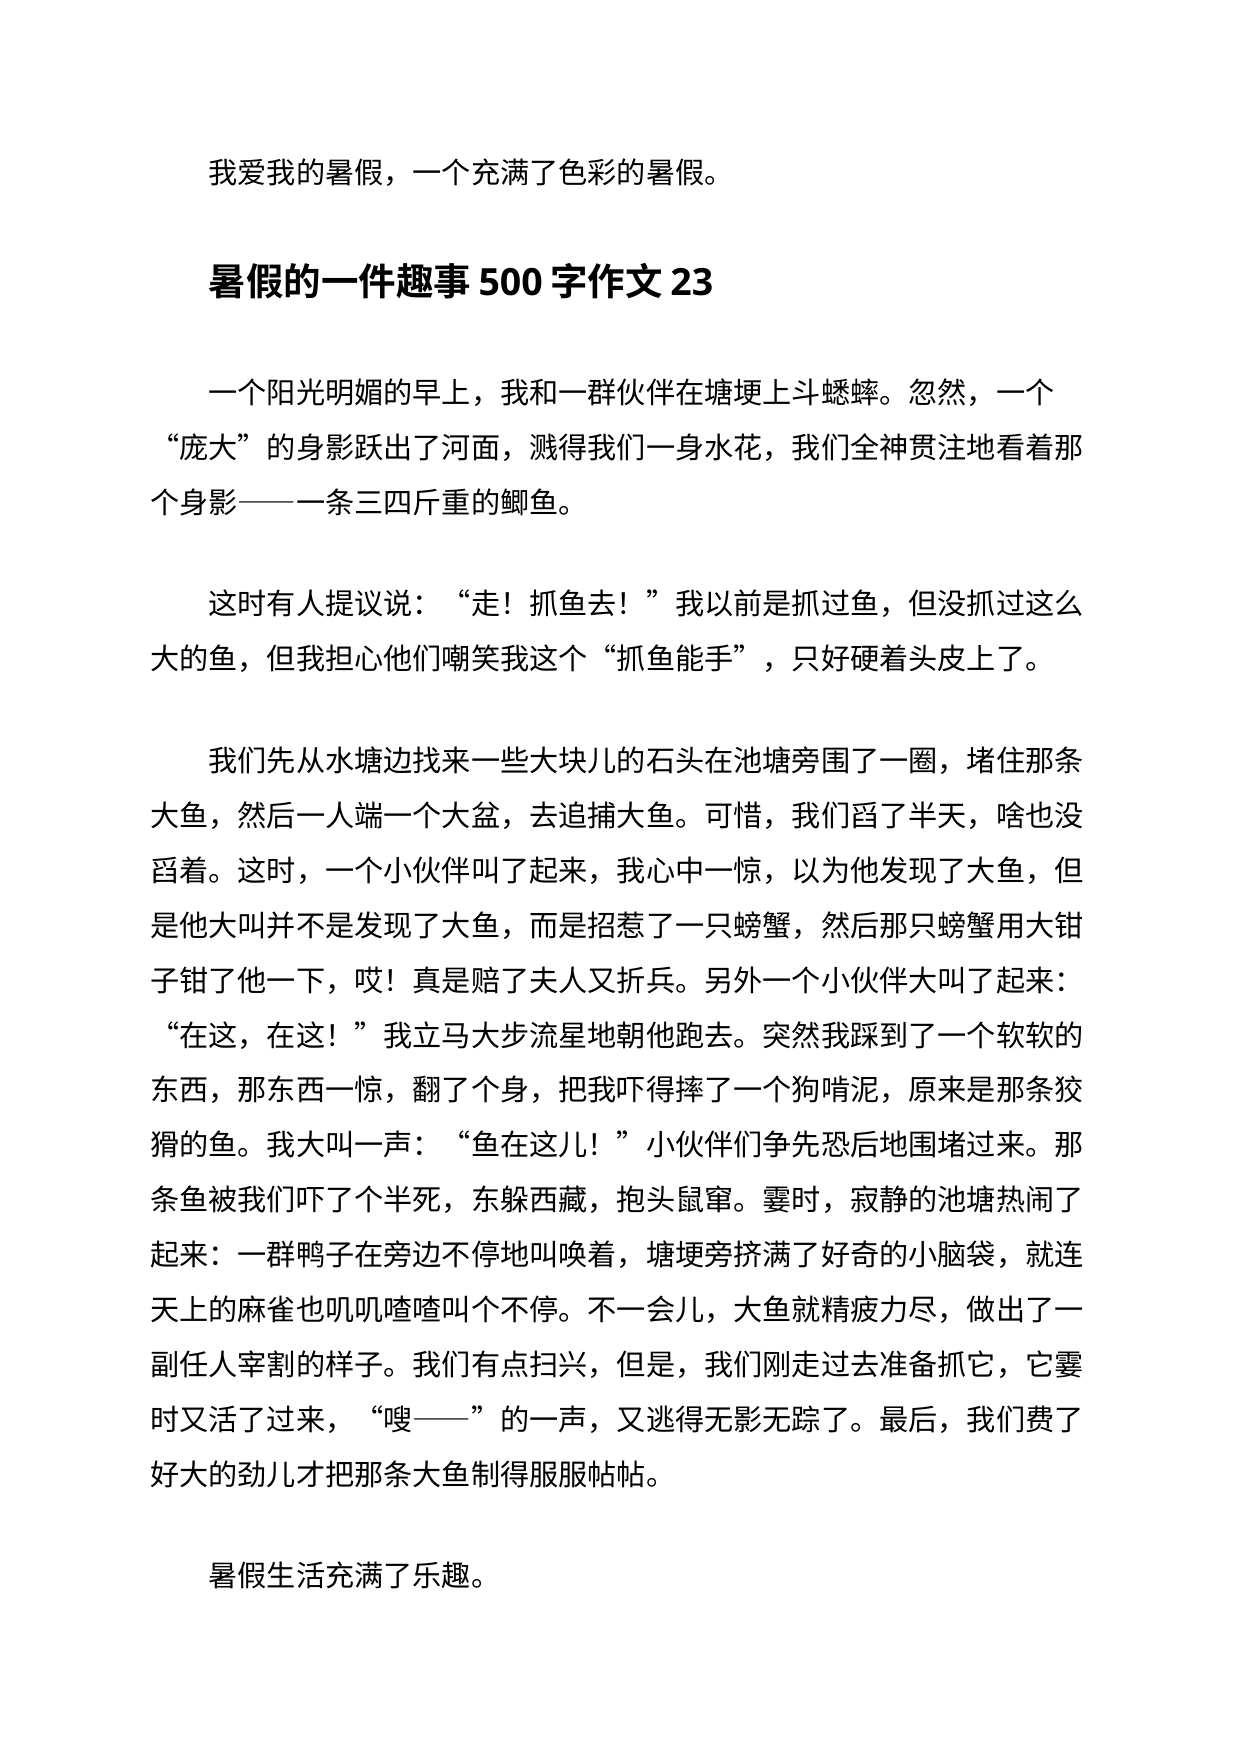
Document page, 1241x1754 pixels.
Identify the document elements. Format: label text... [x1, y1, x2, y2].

text 暑假的一件趣事500字作文23 [150, 252, 1090, 306]
text 一个阳光明媚的早上，我和一群伙伴在塘埂上斗蟋蟀。忽然，一个“庞大”的身影跃出了河面，溅得我们一身水花，我们全神贯注地看着那个身影——一条三四斤重的鲫鱼。 [150, 369, 1090, 521]
text 暑假生活充满了乐趣。 [150, 1553, 1090, 1595]
text 我爱我的暑假，一个充满了色彩的暑假。 [150, 150, 1090, 192]
text 我们先从水塘边找来一些大块儿的石头在池塘旁围了一圈，堵住那条大鱼，然后一人端一个大盆，去追捕大鱼。可惜，我们舀了半天，啥也没舀着。这时，一个小伙伴叫了起来，我心中一惊，以为他发现了大鱼，但是他大叫并不是发现了大鱼，而是招惹了一只螃蟹，然后那只螃蟹用大钳子钳了他一下，哎！真是赔了夫人又折兵。另外一个小伙伴大叫了起来：“在这，在这！”我立马大步流星地朝他跑去。突然我踩到了一个软软的东西，那东西一惊，翻了个身，把我吓得摔了一个狗啃泥，原来是那条狡猾的鱼。我大叫一声：“鱼在这儿！”小伙伴们争先恐后地围堵过来。那条鱼被我们吓了个半死，东躲西藏，抱头鼠窜。霎时，寂静的池塘热闹了起来：一群鸭子在旁边不停地叫唤着，塘埂旁挤满了好奇的小脑袋，就连天上的麻雀也叽叽喳喳叫个不停。不一会儿，大鱼就精疲力尽，做出了一副任人宰割的样子。我们有点扫兴，但是，我们刚走过去准备抓它，它霎时又活了过来，“嗖——”的一声，又逃得无影无踪了。最后，我们费了好大的劲儿才把那条大鱼制得服服帖帖。 [150, 738, 1090, 1493]
text 这时有人提议说：“走！抓鱼去！”我以前是抓过鱼，但没抓过这么大的鱼，但我担心他们嘲笑我这个“抓鱼能手”，只好硬着头皮上了。 [150, 581, 1090, 678]
